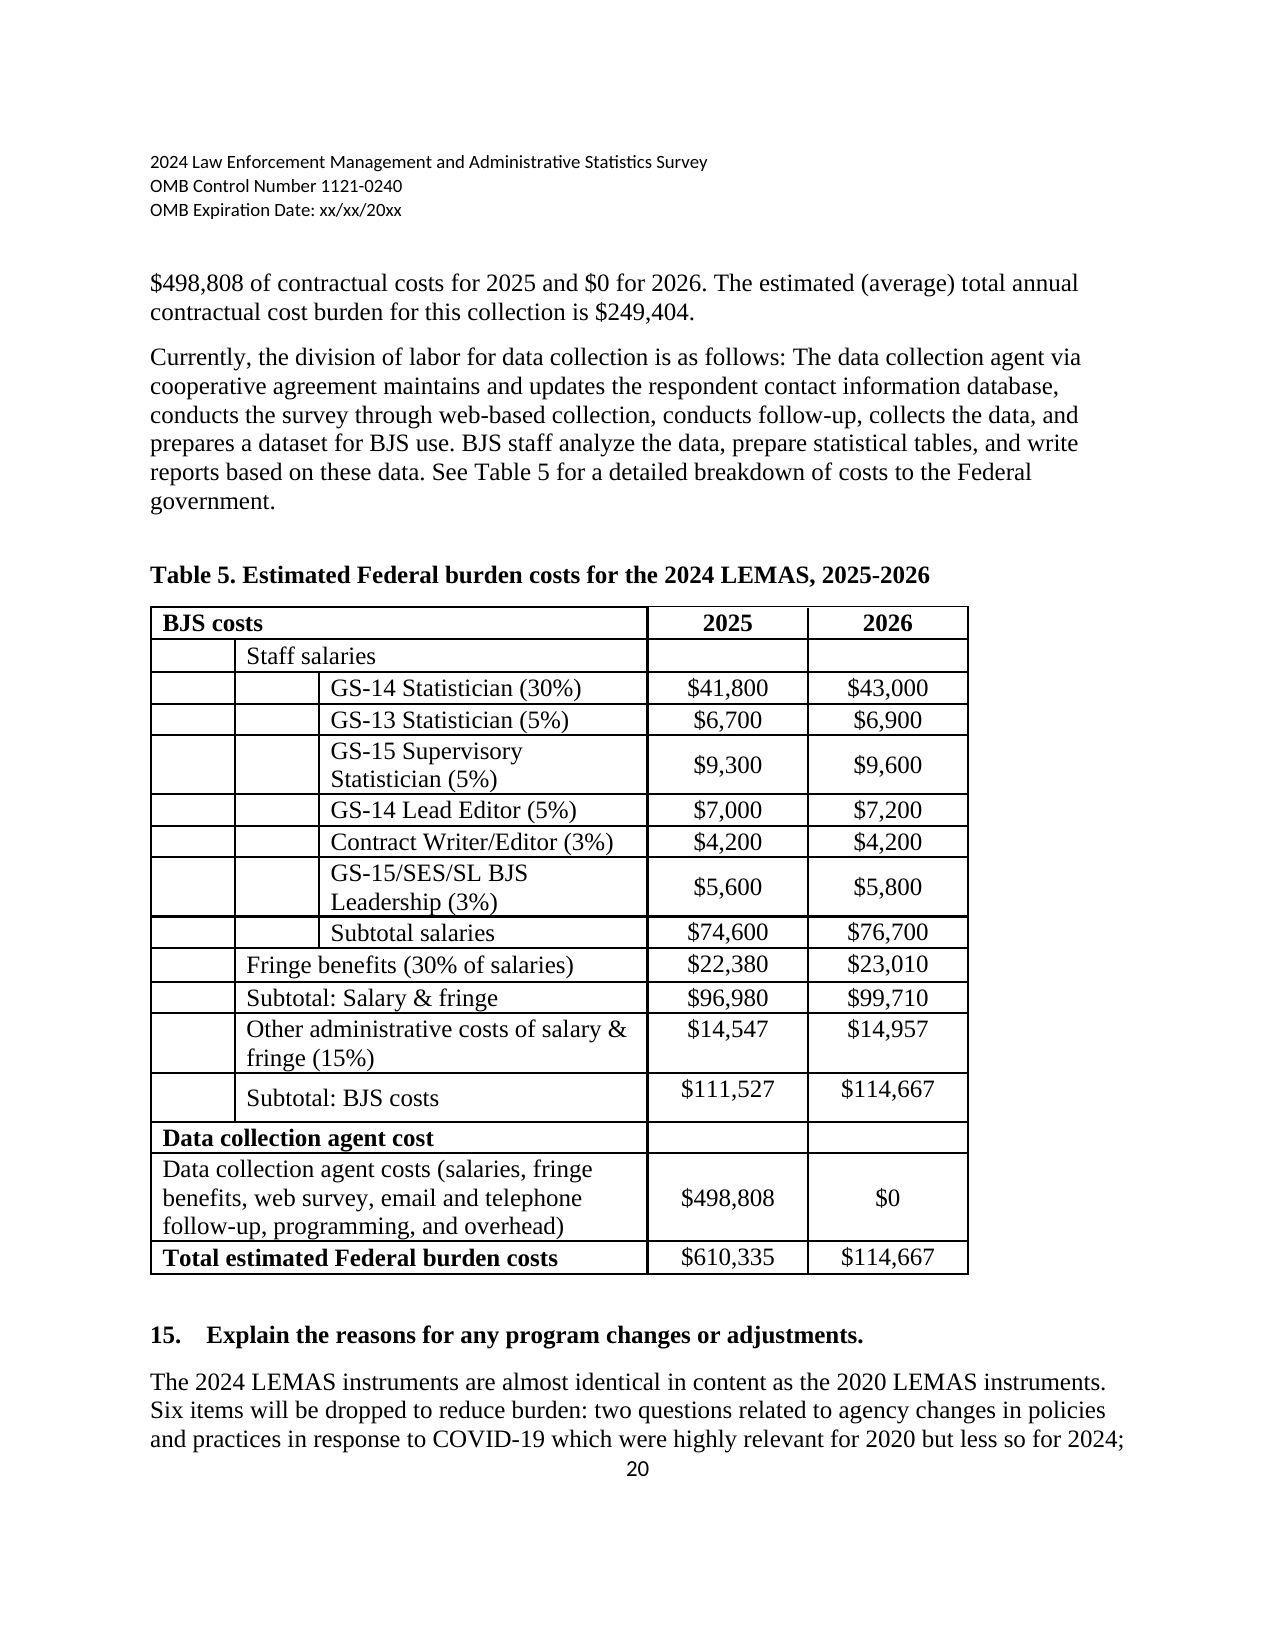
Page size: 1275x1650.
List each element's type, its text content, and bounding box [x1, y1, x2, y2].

table_cell [152, 705, 234, 734]
table_cell $4,200 [649, 827, 807, 856]
table_cell [152, 1074, 234, 1121]
table_cell Other administrative costs of salary & fringe (15%) [236, 1014, 646, 1072]
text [150, 268, 1125, 326]
table_cell [152, 640, 234, 671]
table_cell GS-15/SES/SL BJS Leadership (3%) [320, 858, 646, 915]
table_cell $4,200 [809, 827, 967, 856]
table_cell [649, 640, 807, 671]
table_cell [809, 1123, 967, 1152]
table_cell [152, 918, 234, 947]
table_cell [152, 949, 234, 981]
table_cell $22,380 [649, 949, 807, 981]
table_cell [236, 673, 318, 702]
table_cell [152, 736, 234, 793]
table_cell $9,600 [809, 736, 967, 793]
table_cell $14,957 [809, 1014, 967, 1072]
table_cell $99,710 [809, 983, 967, 1012]
table_cell $498,808 [649, 1154, 807, 1240]
table_cell $74,600 [649, 918, 807, 947]
table_cell $111,527 [649, 1074, 807, 1121]
table_cell $7,000 [649, 795, 807, 824]
table_cell [236, 918, 318, 947]
table_header 2025 [649, 607, 808, 638]
table_cell [152, 827, 234, 856]
table_cell [152, 795, 234, 824]
table_cell Subtotal: Salary & fringe [236, 983, 646, 1012]
table_cell Contract Writer/Editor (3%) [320, 827, 646, 856]
table_cell [809, 640, 967, 671]
table_cell [152, 858, 234, 915]
table_cell $6,900 [809, 705, 967, 734]
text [150, 1367, 1125, 1453]
table_cell $96,980 [649, 983, 807, 1012]
text 15. Explain the reasons for any program changes or adjustments. [150, 1320, 1125, 1349]
table_cell Subtotal: BJS costs [236, 1074, 646, 1121]
table_cell $610,335 [649, 1242, 807, 1272]
table_cell [236, 705, 318, 734]
table_cell $5,600 [649, 858, 807, 915]
list Table 5. Estimated Federal burden costs for the 2024 LEMAS, 2025-2026 [150, 560, 1125, 589]
table_cell $114,667 [809, 1242, 967, 1272]
table_cell GS-13 Statistician (5%) [320, 705, 646, 734]
table_cell $14,547 [649, 1014, 807, 1072]
table_cell $9,300 [649, 736, 807, 793]
table_cell [152, 983, 234, 1012]
table_cell [152, 1014, 234, 1072]
text Currently, the division of labor for data collection is as follows: The data collection agent via cooperative agreement maintains and updates the respondent contact information database, conducts the survey through web-based collection, conducts follow-up, collects the data, and prepares a dataset for BJS use. BJS staff analyze the data, prepare statistical tables, and write reports based on these data. See Table 5 for a detailed breakdown of costs to the Federal government. [150, 342, 1125, 515]
table_cell GS-14 Statistician (30%) [320, 673, 646, 702]
table_cell $7,200 [809, 795, 967, 824]
table_cell [236, 827, 318, 856]
table_cell $0 [809, 1154, 967, 1240]
table_cell [236, 795, 318, 824]
table_header BJS costs [152, 608, 646, 638]
table_cell $23,010 [809, 949, 967, 981]
table_cell [649, 1123, 807, 1152]
table_cell Staff salaries [236, 640, 646, 671]
table_header 2026 [809, 607, 967, 638]
table_cell $76,700 [809, 918, 967, 947]
table_cell Subtotal salaries [320, 918, 646, 947]
table_cell [152, 673, 234, 702]
table_cell $43,000 [809, 673, 967, 702]
table_cell $41,800 [649, 673, 807, 702]
table_cell GS-14 Lead Editor (5%) [320, 795, 646, 824]
table_cell [236, 736, 318, 793]
table_cell $6,700 [649, 705, 807, 734]
table_cell Data collection agent cost [152, 1123, 646, 1152]
table_cell $5,800 [809, 858, 967, 915]
table_cell Data collection agent costs (salaries, fringe benefits, web survey, email and telephone follow-up, programming, and overhead) [152, 1154, 646, 1240]
table_cell Fringe benefits (30% of salaries) [236, 949, 646, 981]
table_cell $114,667 [809, 1074, 967, 1121]
table_cell GS-15 Supervisory Statistician (5%) [320, 736, 646, 793]
table_cell [236, 858, 318, 915]
table_cell Total estimated Federal burden costs [152, 1242, 646, 1272]
